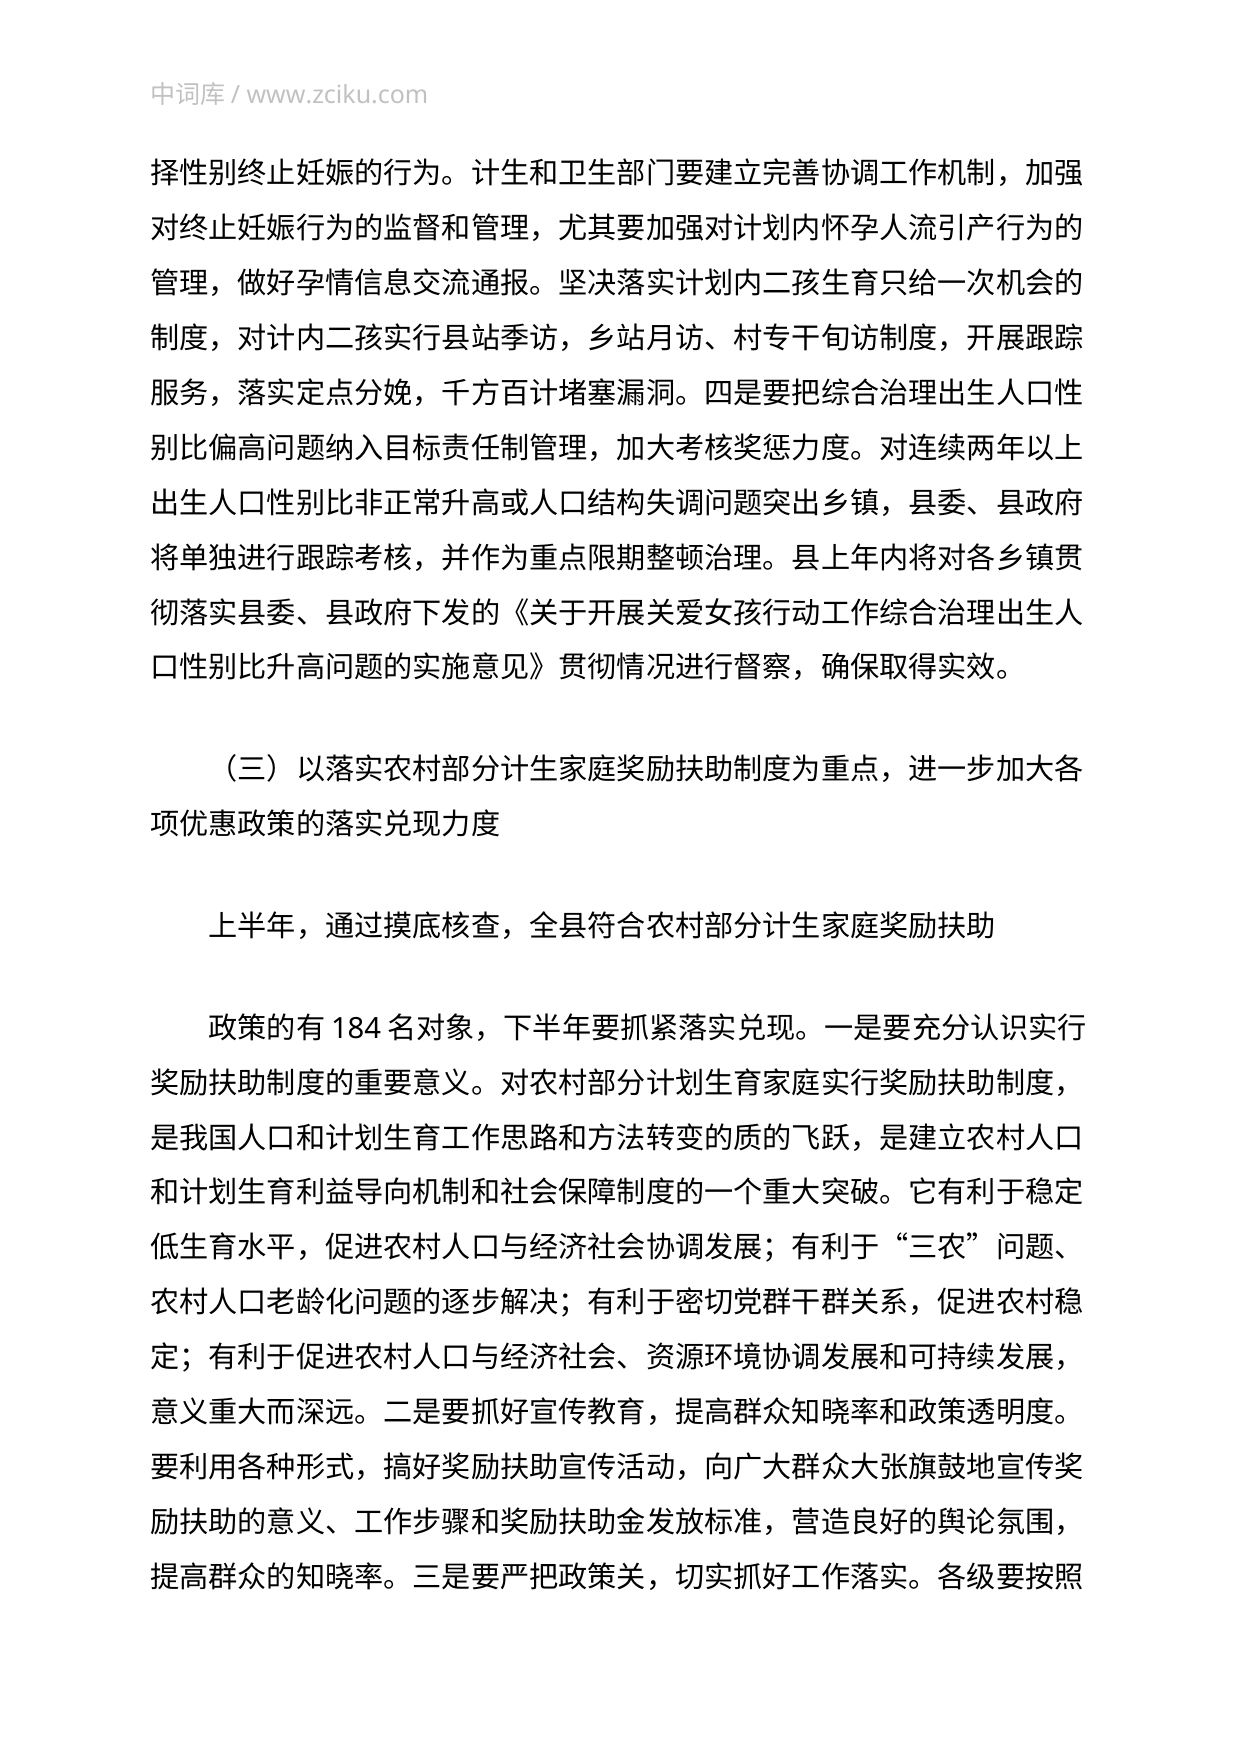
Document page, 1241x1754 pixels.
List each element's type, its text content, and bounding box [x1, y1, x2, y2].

text （三）以落实农村部分计生家庭奖励扶助制度为重点，进一步加大各项优惠政策的落实兑现力度 [150, 746, 1090, 843]
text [150, 1004, 1090, 1596]
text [150, 150, 1090, 686]
text 上半年，通过摸底核查，全县符合农村部分计生家庭奖励扶助 [150, 902, 1090, 945]
